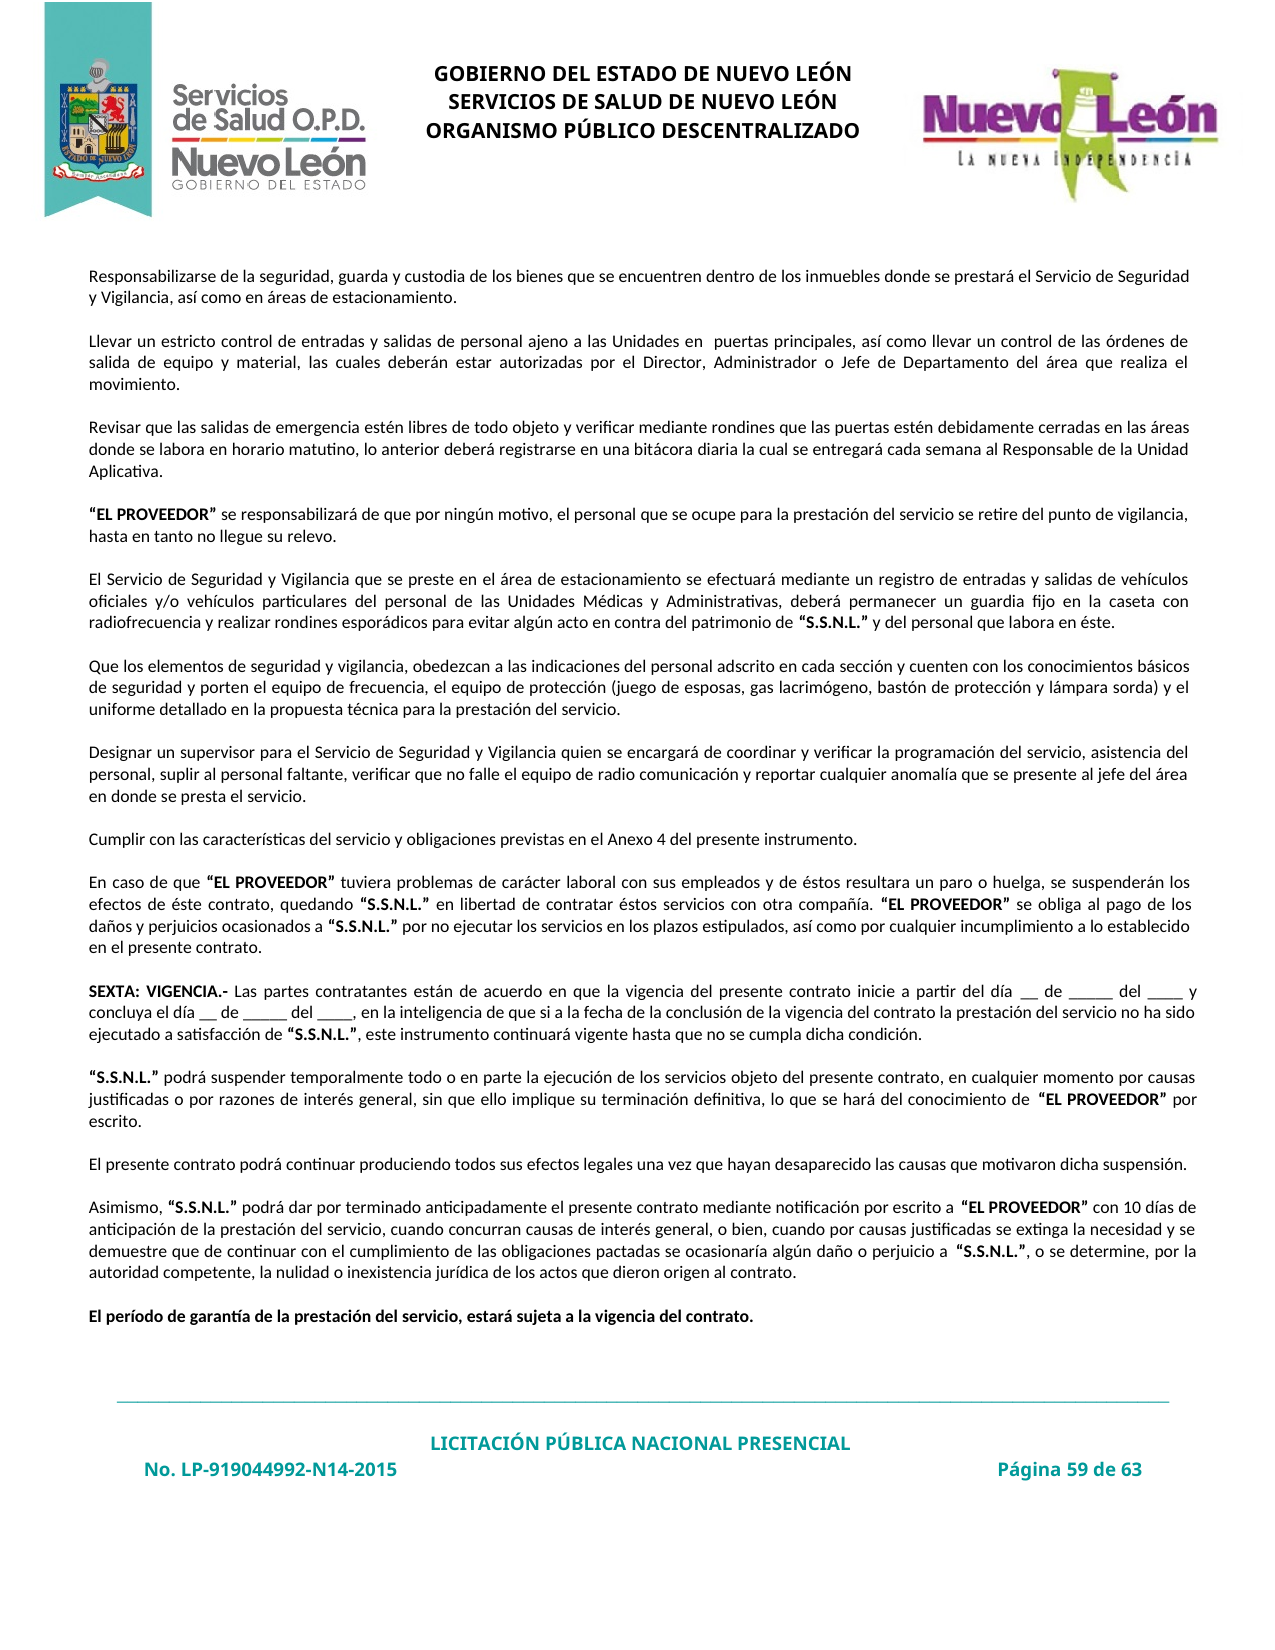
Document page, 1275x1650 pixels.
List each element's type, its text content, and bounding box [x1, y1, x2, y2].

picture [15, 2, 1249, 229]
text Asimismo, “S.S.N.L.” podrá dar por terminado anticipadamente el presente contrato mediante notificación por escrito a “EL PROVEEDOR” con 10 días de anticipación de la prestación del servicio, cuando concurran causas de interés general, o bien, cuando por causas justificadas se extinga la necesidad y se demuestre que de continuar con el cumplimiento de las obligaciones pactadas se ocasionaría algún daño o perjuicio a “S.S.N.L.”, o se determine, por la autoridad competente, la nulidad o inexistencia jurídica de los actos que dieron origen al contrato. [89, 1196, 1197, 1283]
text Cumplir con las características del servicio y obligaciones previstas en el Anexo 4 del presente instrumento. [89, 828, 1192, 850]
text El Servicio de Seguridad y Vigilancia que se preste en el área de estacionamiento se efectuará mediante un registro de entradas y salidas de vehículos oficiales y/o vehículos particulares del personal de las Unidades Médicas y Administrativas, deberá permanecer un guardia fijo en la caseta con radiofrecuencia y realizar rondines esporádicos para evitar algún acto en contra del patrimonio de “S.S.N.L.” y del personal que labora en éste. [89, 568, 1192, 633]
text En caso de que “EL PROVEEDOR” tuviera problemas de carácter laboral con sus empleados y de éstos resultara un paro o huelga, se suspenderán los efectos de éste contrato, quedando “S.S.N.L.” en libertad de contratar éstos servicios con otra compañía. “EL PROVEEDOR” se obliga al pago de los daños y perjuicios ocasionados a “S.S.N.L.” por no ejecutar los servicios en los plazos estipulados, así como por cualquier incumplimiento a lo establecido en el presente contrato. [89, 871, 1192, 958]
subtitle SEXTA: VIGENCIA.- Las partes contratantes están de acuerdo en que la vigencia del presente contrato inicie a partir del día __ de _____ del ____ y concluya el día __ de _____ del ____, en la inteligencia de que si a la fecha de la conclusión de la vigencia del contrato la prestación del servicio no ha sido ejecutado a satisfacción de “S.S.N.L.”, este instrumento continuará vigente hasta que no se cumpla dicha condición. [89, 980, 1197, 1045]
text Llevar un estricto control de entradas y salidas de personal ajeno a las Unidades en puertas principales, así como llevar un control de las órdenes de salida de equipo y material, las cuales deberán estar autorizadas por el Director, Administrador o Jefe de Departamento del área que realiza el movimiento. [89, 330, 1192, 395]
text Designar un supervisor para el Servicio de Seguridad y Vigilancia quien se encargará de coordinar y verificar la programación del servicio, asistencia del personal, suplir al personal faltante, verificar que no falle el equipo de radio comunicación y reportar cualquier anomalía que se presente al jefe del área en donde se presta el servicio. [89, 741, 1192, 806]
text El presente contrato podrá continuar produciendo todos sus efectos legales una vez que hayan desaparecido las causas que motivaron dicha suspensión. [89, 1153, 1197, 1175]
text Revisar que las salidas de emergencia estén libres de todo objeto y verificar mediante rondines que las puertas estén debidamente cerradas en las áreas donde se labora en horario matutino, lo anterior deberá registrarse en una bitácora diaria la cual se entregará cada semana al Responsable de la Unidad Aplicativa. [89, 416, 1192, 481]
text Que los elementos de seguridad y vigilancia, obedezcan a las indicaciones del personal adscrito en cada sección y cuenten con los conocimientos básicos de seguridad y porten el equipo de frecuencia, el equipo de protección (juego de esposas, gas lacrimógeno, bastón de protección y lámpara sorda) y el uniforme detallado en la propuesta técnica para la prestación del servicio. [89, 655, 1192, 720]
text “EL PROVEEDOR” se responsabilizará de que por ningún motivo, el personal que se ocupe para la prestación del servicio se retire del punto de vigilancia, hasta en tanto no llegue su relevo. [89, 503, 1192, 546]
text “S.S.N.L.” podrá suspender temporalmente todo o en parte la ejecución de los servicios objeto del presente contrato, en cualquier momento por causas justificadas o por razones de interés general, sin que ello implique su terminación definitiva, lo que se hará del conocimiento de “EL PROVEEDOR” por escrito. [89, 1066, 1197, 1131]
text El período de garantía de la prestación del servicio, estará sujeta a la vigencia del contrato. [89, 1305, 1192, 1326]
text Responsabilizarse de la seguridad, guarda y custodia de los bienes que se encuentren dentro de los inmuebles donde se prestará el Servicio de Seguridad y Vigilancia, así como en áreas de estacionamiento. [89, 265, 1192, 308]
